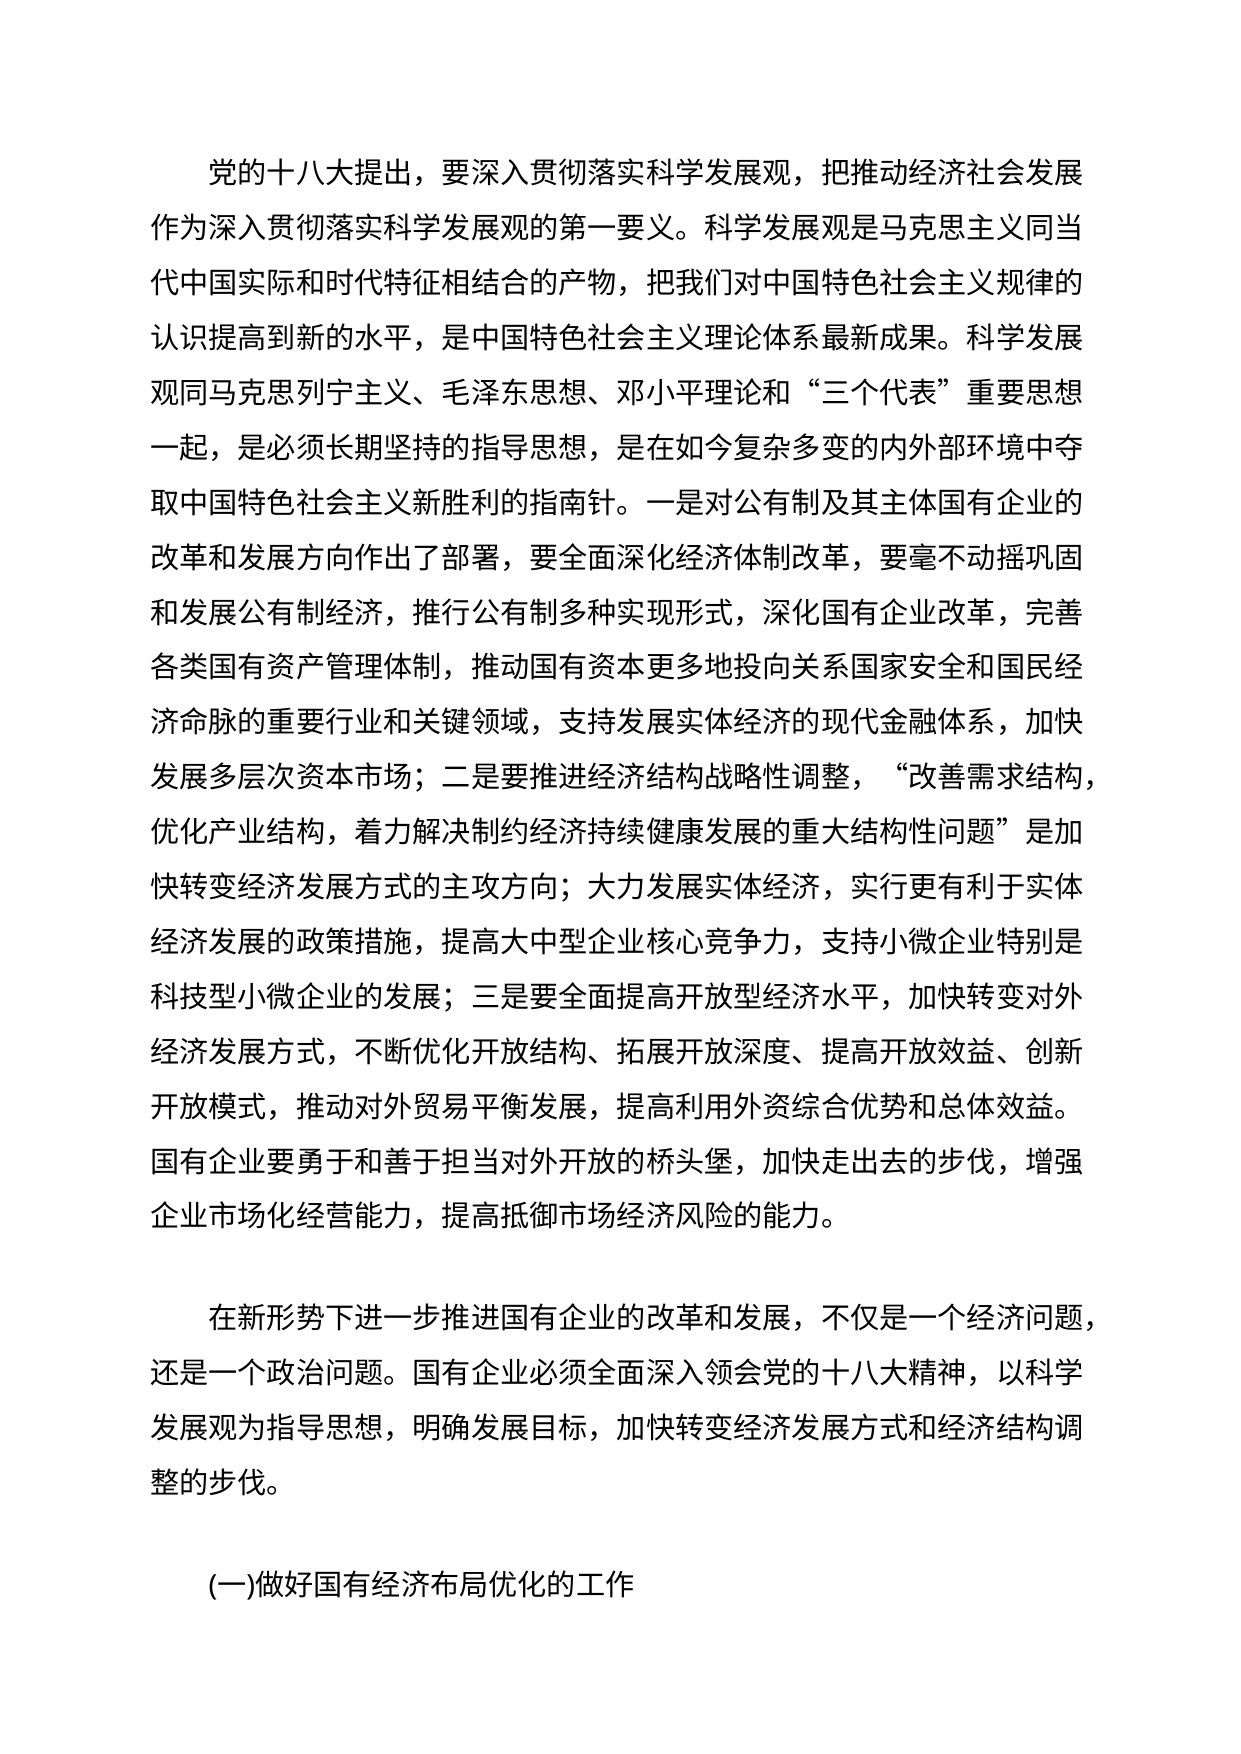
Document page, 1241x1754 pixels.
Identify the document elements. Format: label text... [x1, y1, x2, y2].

text 在新形势下进一步推进国有企业的改革和发展，不仅是一个经济问题，还是一个政治问题。国有企业必须全面深入领会党的十八大精神，以科学发展观为指导思想，明确发展目标，加快转变经济发展方式和经济结构调整的步伐。 [150, 1295, 1090, 1502]
text 党的十八大提出，要深入贯彻落实科学发展观，把推动经济社会发展作为深入贯彻落实科学发展观的第一要义。科学发展观是马克思主义同当代中国实际和时代特征相结合的产物，把我们对中国特色社会主义规律的认识提高到新的水平，是中国特色社会主义理论体系最新成果。科学发展观同马克思列宁主义、毛泽东思想、邓小平理论和“三个代表”重要思想一起，是必须长期坚持的指导思想，是在如今复杂多变的内外部环境中夺取中国特色社会主义新胜利的指南针。一是对公有制及其主体国有企业的改革和发展方向作出了部署，要全面深化经济体制改革，要毫不动摇巩固和发展公有制经济，推行公有制多种实现形式，深化国有企业改革，完善各类国有资产管理体制，推动国有资本更多地投向关系国家安全和国民经济命脉的重要行业和关键领域，支持发展实体经济的现代金融体系，加快发展多层次资本市场；二是要推进经济结构战略性调整，“改善需求结构，优化产业结构，着力解决制约经济持续健康发展的重大结构性问题”是加快转变经济发展方式的主攻方向；大力发展实体经济，实行更有利于实体经济发展的政策措施，提高大中型企业核心竞争力，支持小微企业特别是科技型小微企业的发展；三是要全面提高开放型经济水平，加快转变对外经济发展方式，不断优化开放结构、拓展开放深度、提高开放效益、创新开放模式，推动对外贸易平衡发展，提高利用外资综合优势和总体效益。国有企业要勇于和善于担当对外开放的桥头堡，加快走出去的步伐，增强企业市场化经营能力，提高抵御市场经济风险的能力。 [150, 150, 1090, 1235]
text (一)做好国有经济布局优化的工作 [150, 1561, 1090, 1604]
